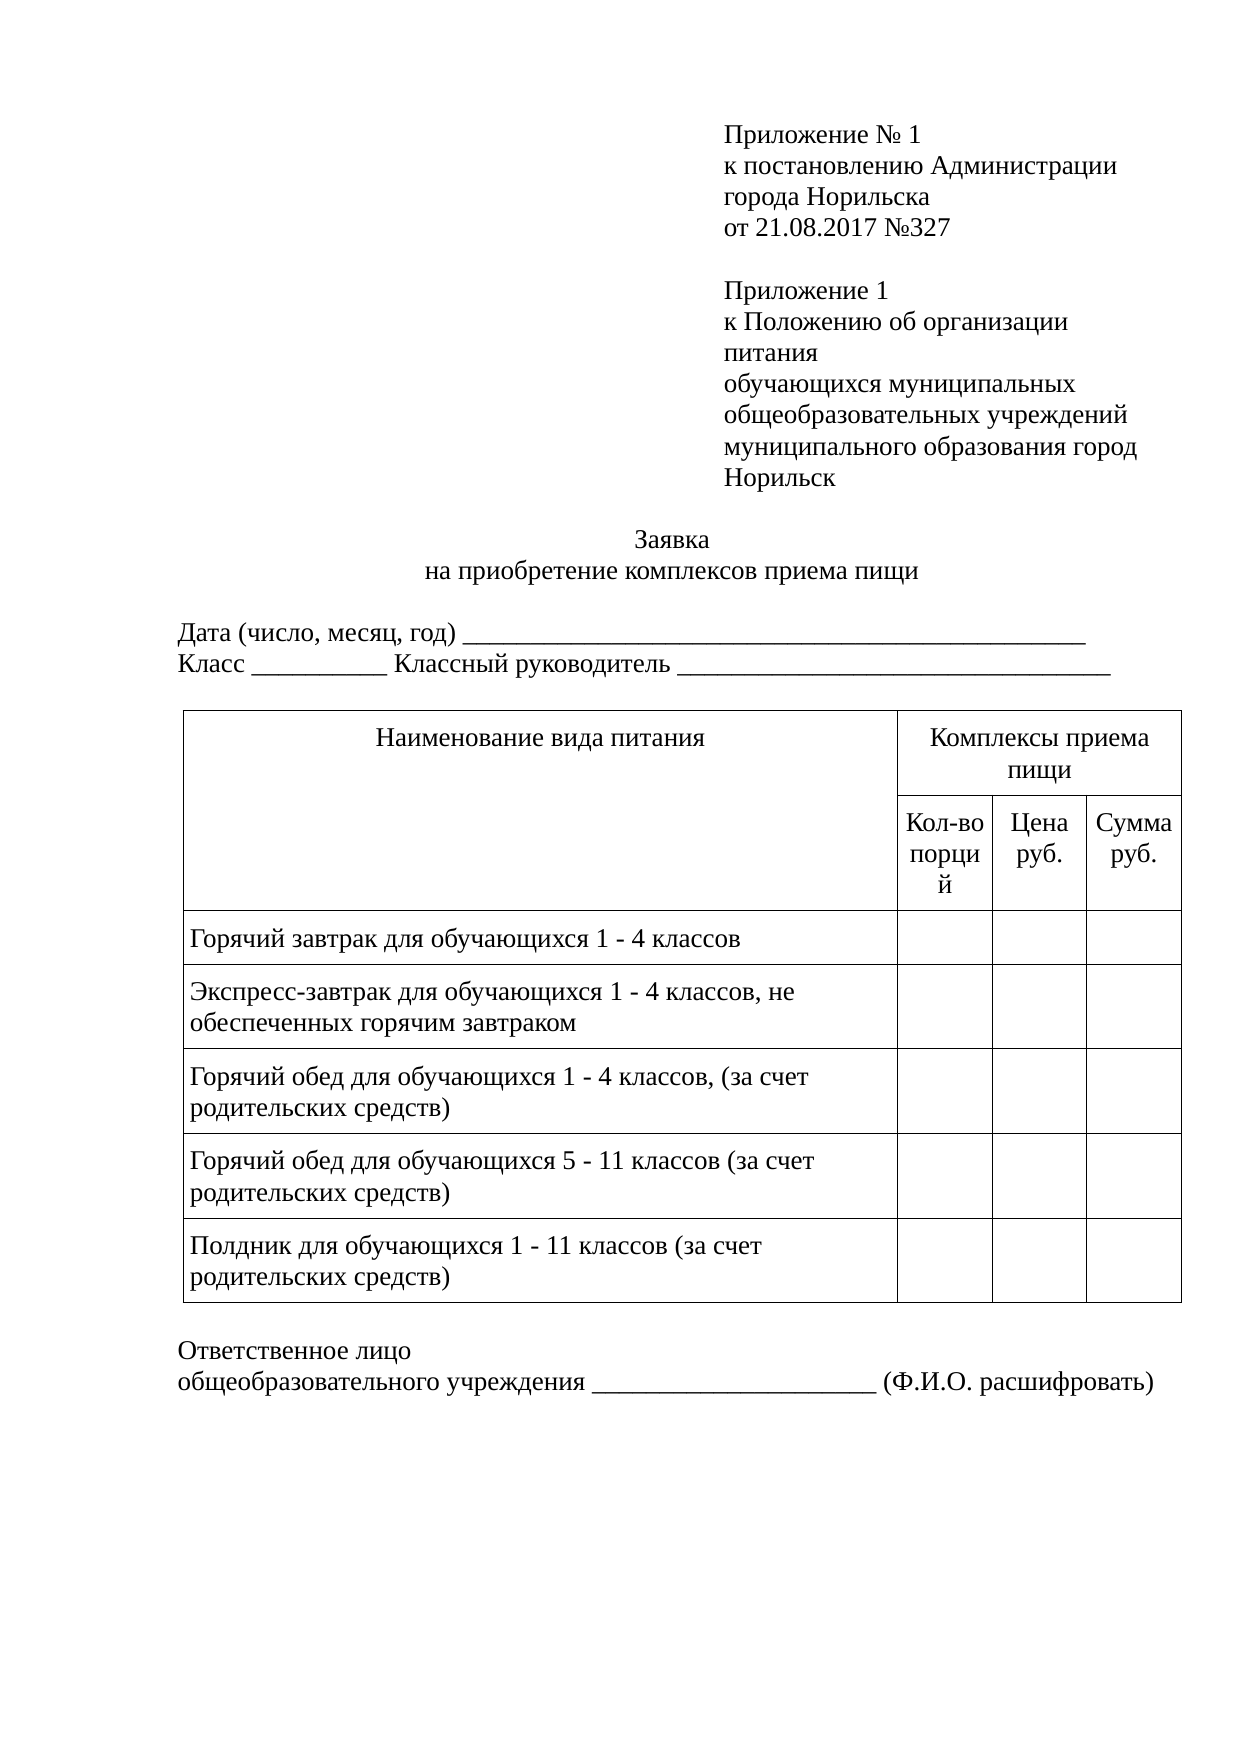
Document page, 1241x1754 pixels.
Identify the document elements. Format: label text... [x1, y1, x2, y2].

text на приобретение комплексов приема пищи [177, 554, 1167, 585]
text общеобразовательного учреждения _____________________ (Ф.И.О. расшифровать) [177, 1365, 1167, 1396]
table_cell [1087, 1219, 1181, 1302]
text от 21.08.2017 №327 [723, 212, 1167, 243]
table_cell [993, 965, 1086, 1048]
table_header Комплексы приема пищи [898, 711, 1181, 794]
text города Норильска [723, 180, 1167, 212]
table_cell Полдник для обучающихся 1 - 11 классов (за счет родительских средств) [184, 1219, 897, 1302]
text к постановлению Администрации [723, 149, 1167, 180]
table_cell Экспресс-завтрак для обучающихся 1 - 4 классов, не обеспеченных горячим завтраком [184, 965, 897, 1048]
table_cell [898, 1134, 992, 1217]
text Приложение № 1 [723, 118, 1167, 149]
table_cell Горячий обед для обучающихся 1 - 4 классов, (за счет родительских средств) [184, 1049, 897, 1133]
table_cell [1087, 1049, 1181, 1133]
table_cell [1087, 1134, 1181, 1217]
table_cell [1087, 911, 1181, 964]
table_cell Цена руб. [993, 796, 1086, 910]
text Дата (число, месяц, год) ______________________________________________ [177, 616, 1167, 648]
table_cell Сумма руб. [1087, 796, 1181, 910]
text к Положению об организации питания [723, 305, 1167, 367]
table_cell Кол-во порций [898, 796, 992, 910]
table_header Наименование вида питания [184, 711, 897, 910]
table_cell [993, 1049, 1086, 1133]
text Заявка [177, 523, 1167, 554]
table_cell [993, 911, 1086, 964]
text обучающихся муниципальных общеобразовательных учреждений муниципального образования город Норильск [723, 367, 1167, 492]
table_cell [898, 1049, 992, 1133]
table_cell [1087, 965, 1181, 1048]
table_cell [898, 911, 992, 964]
table_cell Горячий обед для обучающихся 5 - 11 классов (за счет родительских средств) [184, 1134, 897, 1217]
table_cell [993, 1134, 1086, 1217]
table_cell [993, 1219, 1086, 1302]
table_cell Горячий завтрак для обучающихся 1 - 4 классов [184, 911, 897, 964]
table_cell [898, 1219, 992, 1302]
text Ответственное лицо [177, 1334, 1167, 1365]
table_cell [898, 965, 992, 1048]
text Приложение 1 [723, 274, 1167, 305]
text Класс __________ Классный руководитель ________________________________ [177, 648, 1167, 679]
